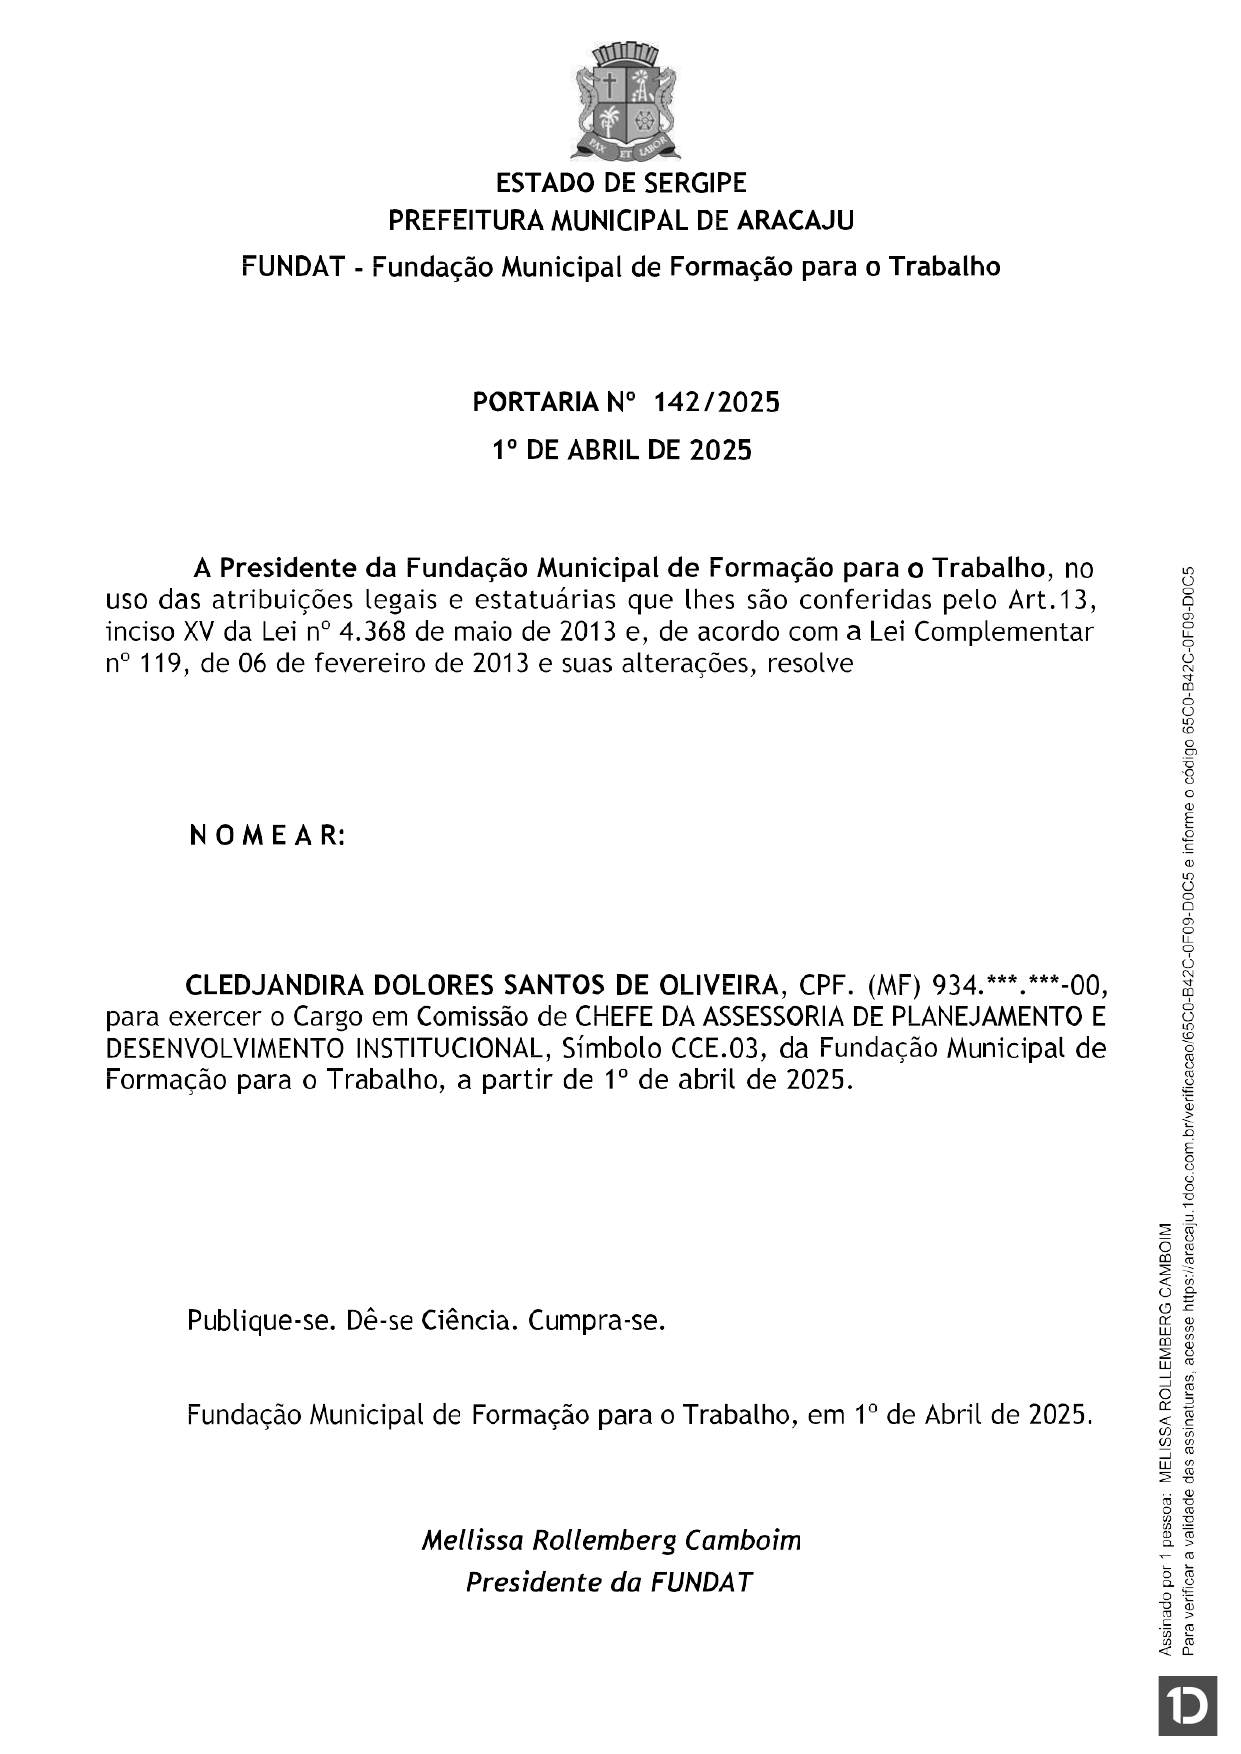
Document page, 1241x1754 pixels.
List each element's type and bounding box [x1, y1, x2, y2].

picture [421, 1528, 800, 1555]
picture [866, 261, 880, 276]
picture [296, 255, 345, 276]
picture [947, 1037, 981, 1058]
picture [617, 974, 632, 995]
picture [560, 1314, 580, 1330]
picture [576, 1005, 608, 1026]
picture [409, 1068, 437, 1089]
picture [838, 210, 853, 230]
picture [649, 439, 665, 459]
picture [496, 1037, 550, 1062]
picture [483, 1074, 511, 1094]
picture [1159, 567, 1197, 1656]
picture [106, 556, 1095, 678]
picture [327, 1068, 368, 1089]
picture [998, 1037, 1026, 1058]
picture [893, 1005, 952, 1026]
picture [672, 1037, 703, 1058]
picture [698, 210, 728, 230]
picture [668, 391, 699, 411]
picture [189, 1309, 216, 1330]
picture [610, 209, 638, 231]
picture [305, 974, 320, 995]
picture [216, 824, 234, 845]
picture [1071, 974, 1099, 995]
picture [278, 255, 292, 276]
picture [538, 1005, 567, 1026]
picture [599, 1409, 627, 1430]
picture [608, 391, 623, 412]
picture [170, 1068, 226, 1095]
picture [191, 824, 206, 845]
picture [331, 974, 364, 995]
picture [370, 1068, 398, 1089]
picture [321, 824, 344, 845]
picture [242, 824, 263, 845]
picture [563, 1035, 606, 1058]
picture [663, 1005, 695, 1026]
picture [695, 1068, 708, 1089]
picture [513, 1068, 540, 1089]
picture [679, 1073, 692, 1089]
picture [746, 974, 786, 999]
picture [570, 41, 682, 162]
picture [645, 172, 657, 193]
picture [476, 1037, 493, 1058]
picture [681, 974, 735, 995]
picture [802, 261, 857, 281]
picture [563, 1068, 593, 1089]
picture [583, 1314, 630, 1335]
picture [730, 1037, 757, 1058]
picture [780, 1036, 937, 1089]
picture [348, 1307, 413, 1330]
picture [1158, 1676, 1218, 1736]
picture [660, 172, 708, 193]
picture [243, 255, 274, 276]
picture [629, 1409, 652, 1424]
picture [413, 974, 445, 995]
picture [640, 1036, 661, 1058]
picture [592, 210, 607, 230]
picture [639, 1068, 668, 1089]
picture [808, 1409, 844, 1424]
picture [800, 974, 815, 995]
picture [818, 974, 830, 995]
picture [294, 824, 312, 845]
picture [188, 1403, 460, 1430]
picture [264, 1314, 328, 1330]
picture [738, 439, 751, 460]
picture [766, 391, 779, 412]
picture [1092, 1042, 1106, 1058]
picture [137, 1074, 167, 1089]
picture [609, 1036, 637, 1058]
picture [718, 391, 763, 412]
picture [690, 439, 736, 460]
picture [718, 172, 746, 192]
picture [218, 1309, 261, 1336]
picture [642, 209, 688, 230]
picture [511, 209, 544, 230]
picture [854, 1006, 883, 1026]
picture [1029, 1042, 1057, 1063]
picture [375, 974, 410, 995]
picture [107, 1068, 134, 1089]
picture [567, 439, 623, 460]
picture [871, 620, 904, 641]
picture [747, 1068, 776, 1089]
picture [856, 1403, 1092, 1424]
picture [933, 974, 976, 995]
picture [238, 1074, 266, 1094]
picture [605, 172, 635, 192]
picture [528, 439, 543, 459]
picture [458, 1074, 471, 1089]
picture [660, 974, 678, 995]
picture [390, 209, 451, 230]
picture [268, 1074, 291, 1089]
picture [632, 1314, 657, 1330]
picture [448, 974, 493, 995]
picture [806, 1005, 844, 1026]
picture [373, 255, 661, 282]
picture [235, 974, 301, 995]
picture [869, 974, 911, 1000]
picture [529, 1309, 558, 1330]
picture [454, 209, 508, 230]
picture [107, 1005, 409, 1058]
picture [452, 1037, 467, 1058]
picture [186, 974, 202, 995]
picture [303, 1074, 316, 1089]
picture [466, 1570, 754, 1592]
picture [983, 1042, 995, 1057]
picture [551, 210, 589, 231]
picture [710, 1068, 726, 1089]
picture [661, 1409, 674, 1424]
picture [1076, 1036, 1089, 1058]
